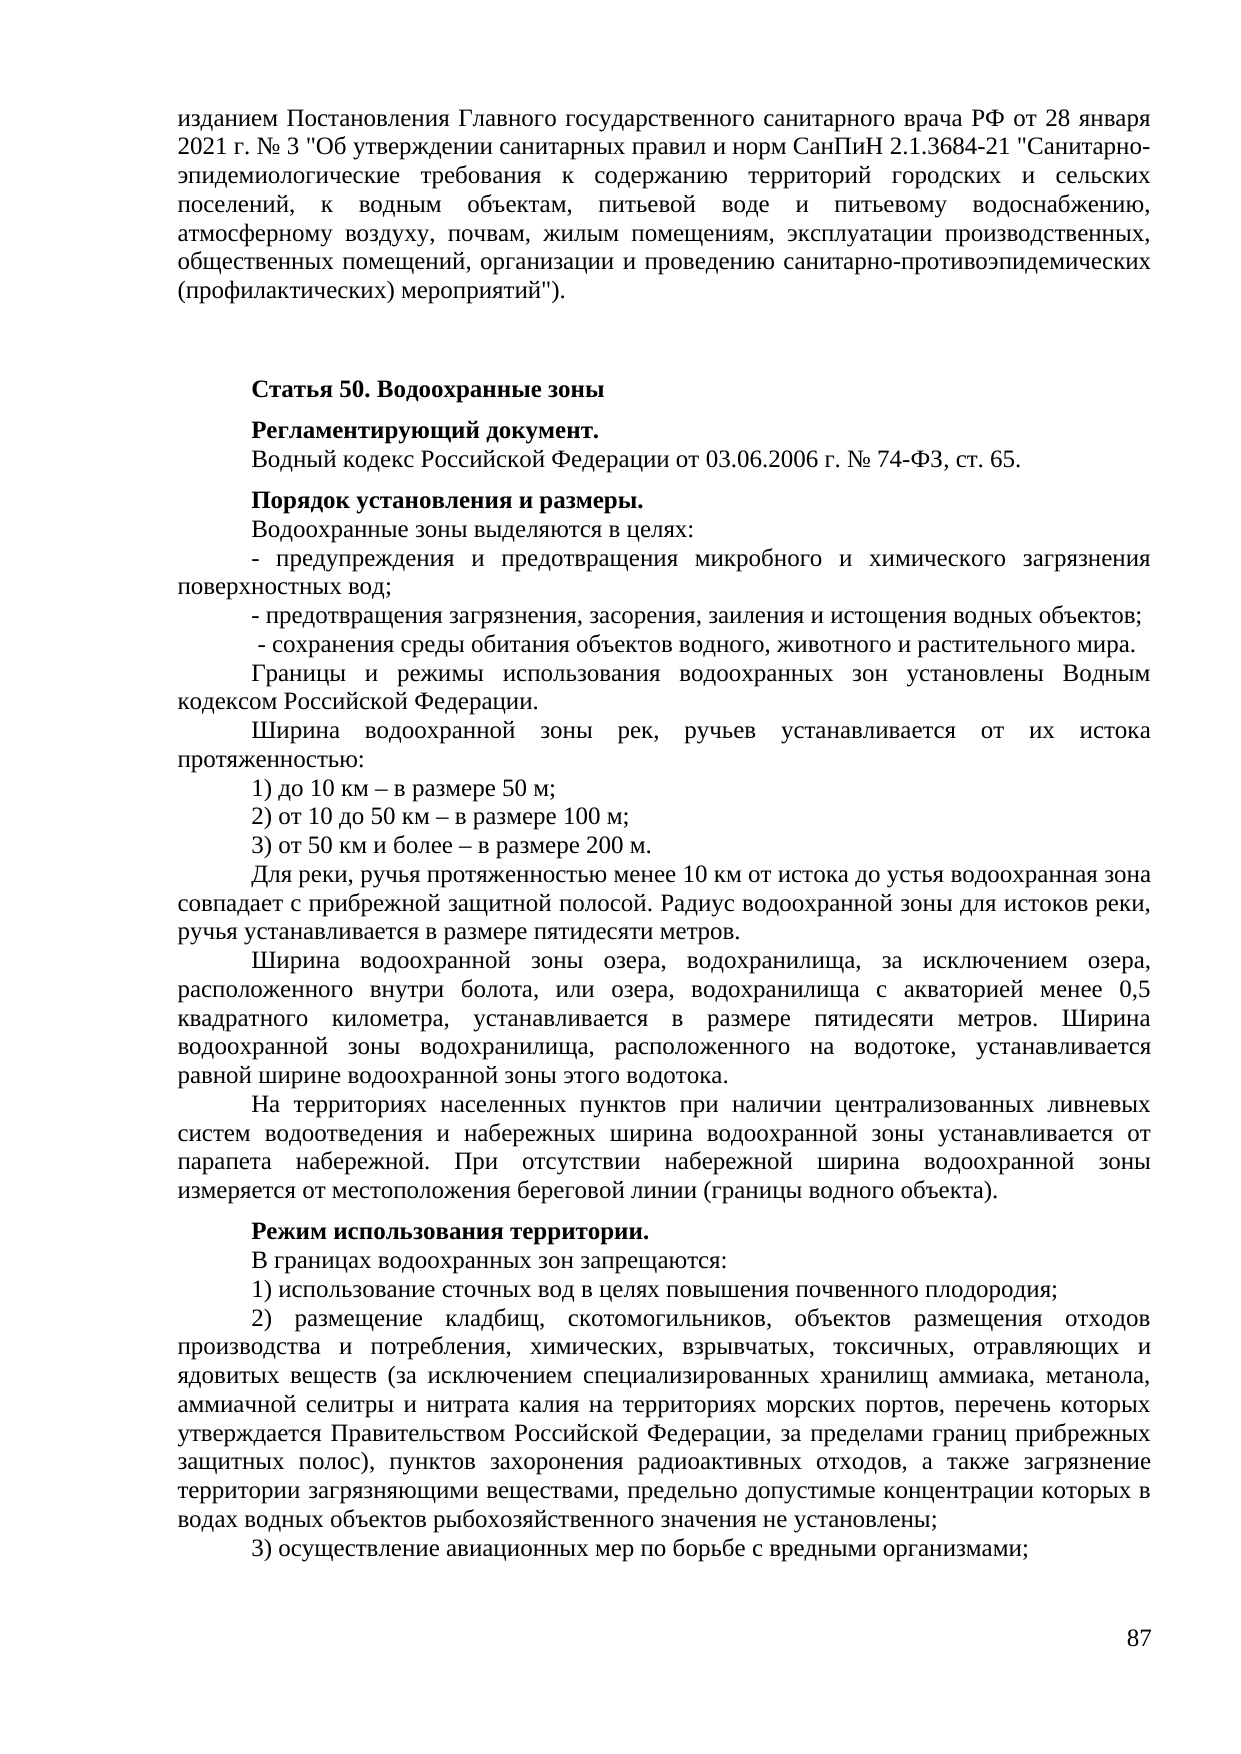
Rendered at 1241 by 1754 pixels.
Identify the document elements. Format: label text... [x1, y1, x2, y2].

text Границы и режимы использования водоохранных зон установлены Водным кодексом Российской Федерации. [177, 658, 1152, 715]
text 1) до 10 км – в размере 50 м; [177, 773, 1152, 801]
text 2) от 10 до 50 км – в размере 100 м; [177, 801, 1152, 830]
text Водный кодекс Российской Федерации от 03.06.2006 г. № 74-ФЗ, ст. 65. [177, 444, 1152, 473]
text На территориях населенных пунктов при наличии централизованных ливневых систем водоотведения и набережных ширина водоохранной зоны устанавливается от парапета набережной. При отсутствии набережной ширина водоохранной зоны измеряется от местоположения береговой линии (границы водного объекта). [177, 1089, 1152, 1204]
text Водоохранные зоны [177, 374, 1152, 403]
text 3) осуществление авиационных мер по борьбе с вредными организмами; [177, 1533, 1152, 1561]
text Режим использования территории. [177, 1216, 1152, 1245]
text Ширина водоохранной зоны озера, водохранилища, за исключением озера, расположенного внутри болота, или озера, водохранилища с акваторией менее 0,5 квадратного километра, устанавливается в размере пятидесяти метров. Ширина водоохранной зоны водохранилища, расположенного на водотоке, устанавливается равной ширине водоохранной зоны этого водотока. [177, 945, 1152, 1089]
text 3) от 50 км и более – в размере 200 м. [177, 830, 1152, 859]
text - предотвращения загрязнения, засорения, заиления и истощения водных объектов; [177, 600, 1152, 629]
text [177, 103, 1152, 304]
text В границах водоохранных зон запрещаются: [177, 1245, 1152, 1274]
text Ширина водоохранной зоны рек, ручьев устанавливается от их истока протяженностью: [177, 715, 1152, 773]
text 1) использование сточных вод в целях повышения почвенного плодородия; [177, 1274, 1152, 1303]
text - сохранения среды обитания объектов водного, животного и растительного мира. [177, 629, 1152, 658]
text 2) размещение кладбищ, скотомогильников, объектов размещения отходов производства и потребления, химических, взрывчатых, токсичных, отравляющих и ядовитых веществ (за исключением специализированных хранилищ аммиака, метанола, аммиачной селитры и нитрата калия на территориях морских портов, перечень которых утверждается Правительством Российской Федерации, за пределами границ прибрежных защитных полос), пунктов захоронения радиоактивных отходов, а также загрязнение территории загрязняющими веществами, предельно допустимые концентрации которых в водах водных объектов рыбохозяйственного значения не установлены; [177, 1303, 1152, 1533]
text Порядок установления и размеры. [177, 485, 1152, 514]
text - предупреждения и предотвращения микробного и химического загрязнения поверхностных вод; [177, 543, 1152, 600]
text Водоохранные зоны выделяются в целях: [177, 514, 1152, 543]
text Регламентирующий документ. [177, 415, 1152, 444]
text Для реки, ручья протяженностью менее 10 км от истока до устья водоохранная зона совпадает с прибрежной защитной полосой. Радиус водоохранной зоны для истоков реки, ручья устанавливается в размере пятидесяти метров. [177, 859, 1152, 945]
